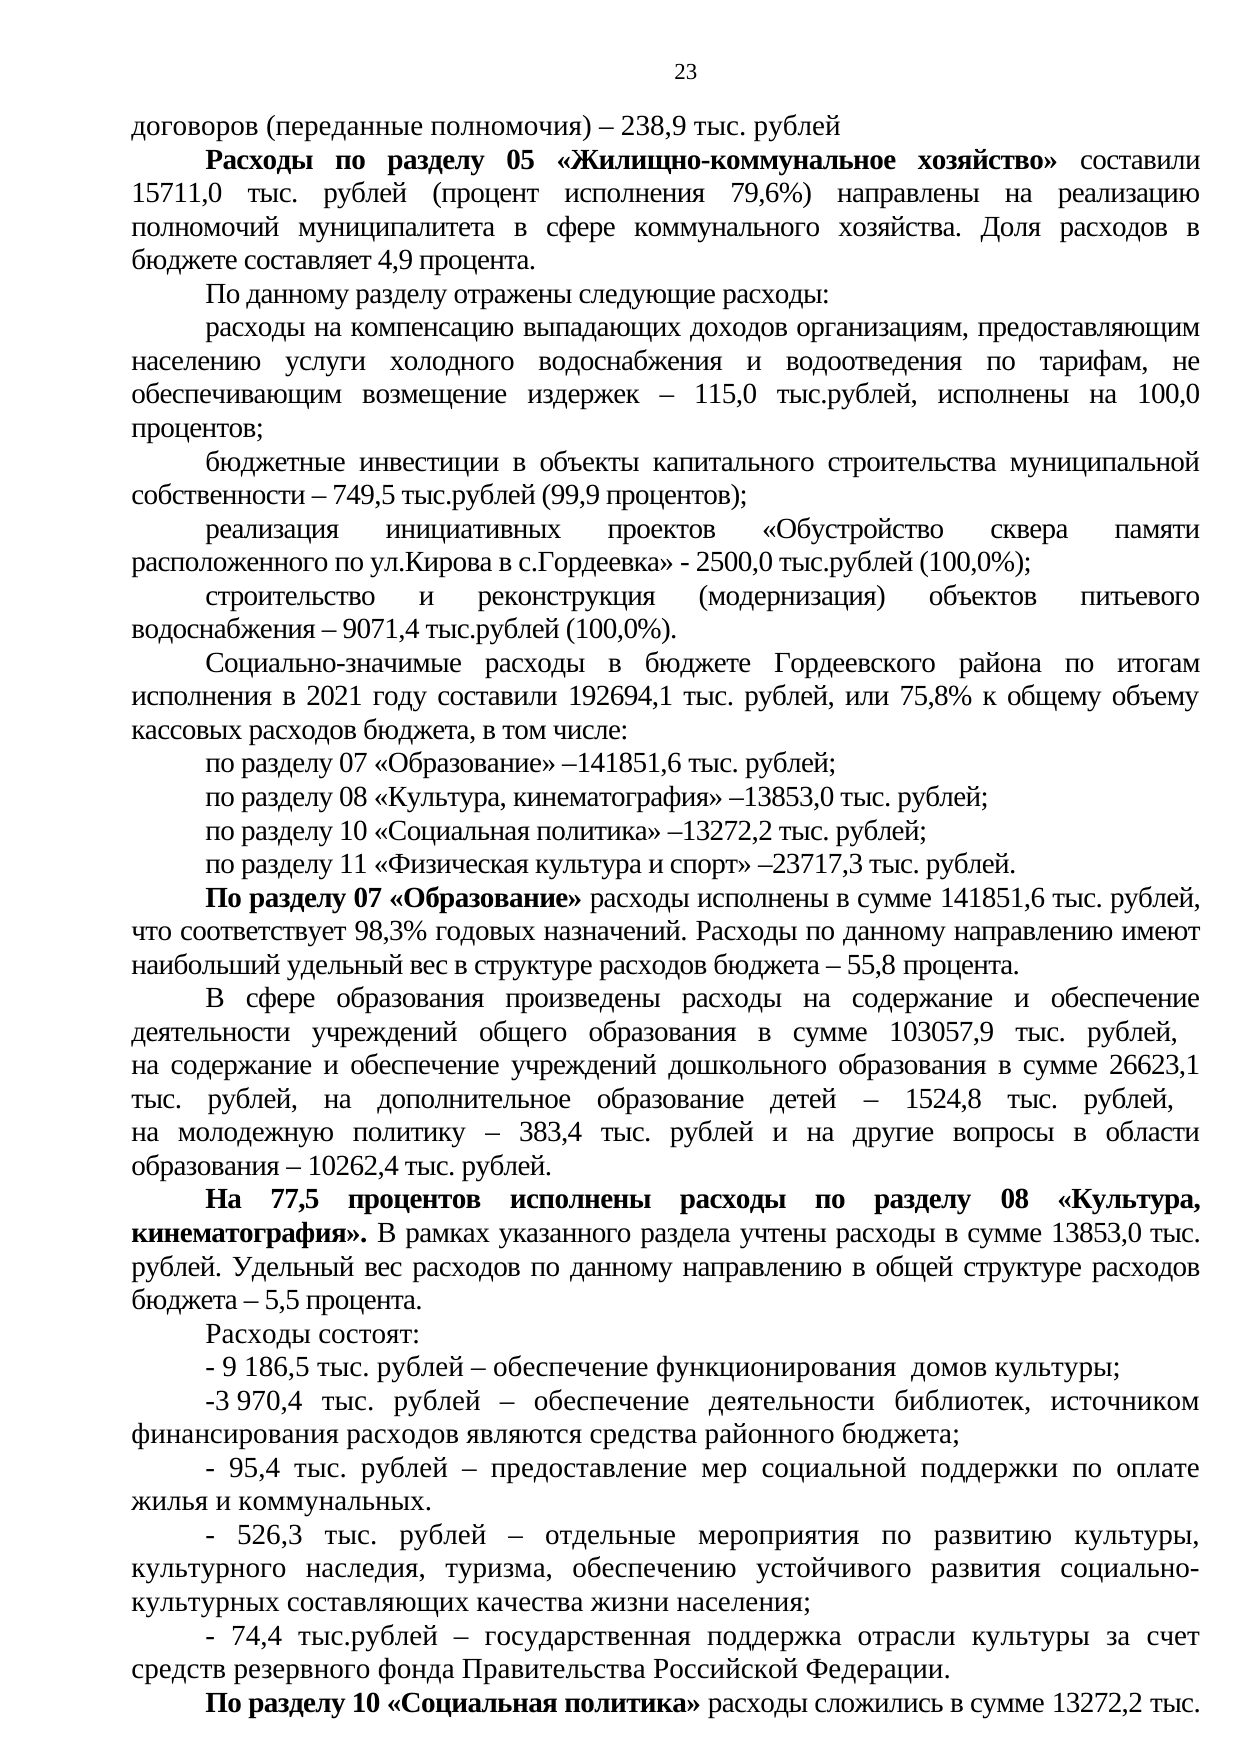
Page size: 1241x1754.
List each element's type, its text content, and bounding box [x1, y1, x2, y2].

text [131, 108, 1201, 142]
text - 9 186,5 тыс. рублей – обеспечение функционирования домов культуры; [131, 1349, 1201, 1383]
text В сфере образования произведены расходы на содержание и обеспечение деятельности учреждений общего образования в сумме 103057,9 тыс. рублей, на содержание и обеспечение учреждений дошкольного образования в сумме 26623,1 тыс. рублей, на дополнительное образование детей – 1524,8 тыс. рублей, на молодежную политику – 383,4 тыс. рублей и на другие вопросы в области образования – 10262,4 тыс. рублей. [131, 980, 1201, 1182]
text реализация инициативных проектов «Обустройство сквера памяти расположенного по ул.Кирова в с.Гордеевка» - 2500,0 тыс.рублей (100,0%); [131, 511, 1201, 578]
text По разделу 07 «Образование» расходы исполнены в сумме 141851,6 тыс. рублей, что соответствует 98,3% годовых назначений. Расходы по данному направлению имеют наибольший удельный вес в структуре расходов бюджета – 55,8 процента. [131, 880, 1201, 980]
list по разделу 07 «Образование» –141851,6 тыс. рублей; [131, 746, 1201, 779]
list по разделу 10 «Социальная политика» –13272,2 тыс. рублей; [131, 813, 1201, 846]
list Социально-значимые расходы в бюджете Гордеевского района по итогам исполнения в 2021 году составили 192694,1 тыс. рублей, или 75,8% к общему объему кассовых расходов бюджета, в том числе: [131, 645, 1201, 746]
text - 74,4 тыс.рублей – государственная поддержка отрасли культуры за счет средств резервного фонда Правительства Российской Федерации. [131, 1618, 1201, 1685]
list по разделу 08 «Культура, кинематография» –13853,0 тыс. рублей; [131, 779, 1201, 813]
list по разделу 11 «Физическая культура и спорт» –23717,3 тыс. рублей. [131, 846, 1201, 880]
text По данному разделу отражены следующие расходы: [131, 276, 1201, 309]
text -3 970,4 тыс. рублей – обеспечение деятельности библиотек, источником финансирования расходов являются средства районного бюджета; [131, 1383, 1201, 1450]
text - 526,3 тыс. рублей – отдельные мероприятия по развитию культуры, культурного наследия, туризма, обеспечению устойчивого развития социально-культурных составляющих качества жизни населения; [131, 1517, 1201, 1618]
text расходы на компенсацию выпадающих доходов организациям, предоставляющим населению услуги холодного водоснабжения и водоотведения по тарифам, не обеспечивающим возмещение издержек – 115,0 тыс.рублей, исполнены на 100,0 процентов; [131, 309, 1201, 444]
text - 95,4 тыс. рублей – предоставление мер социальной поддержки по оплате жилья и коммунальных. [131, 1450, 1201, 1517]
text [131, 1685, 1201, 1718]
text Расходы по разделу 05 «Жилищно-коммунальное хозяйство» составили 15711,0 тыс. рублей (процент исполнения 79,6%) направлены на реализацию полномочий муниципалитета в сфере коммунального хозяйства. Доля расходов в бюджете составляет 4,9 процента. [131, 142, 1201, 276]
text Расходы состоят: [131, 1316, 1201, 1349]
text На 77,5 процентов исполнены расходы по разделу 08 «Культура, кинематография». В рамках указанного раздела учтены расходы в сумме 13853,0 тыс. рублей. Удельный вес расходов по данному направлению в общей структуре расходов бюджета – 5,5 процента. [131, 1182, 1201, 1316]
text строительство и реконструкция (модернизация) объектов питьевого водоснабжения – 9071,4 тыс.рублей (100,0%). [131, 578, 1201, 645]
text бюджетные инвестиции в объекты капитального строительства муниципальной собственности – 749,5 тыс.рублей (99,9 процентов); [131, 444, 1201, 511]
